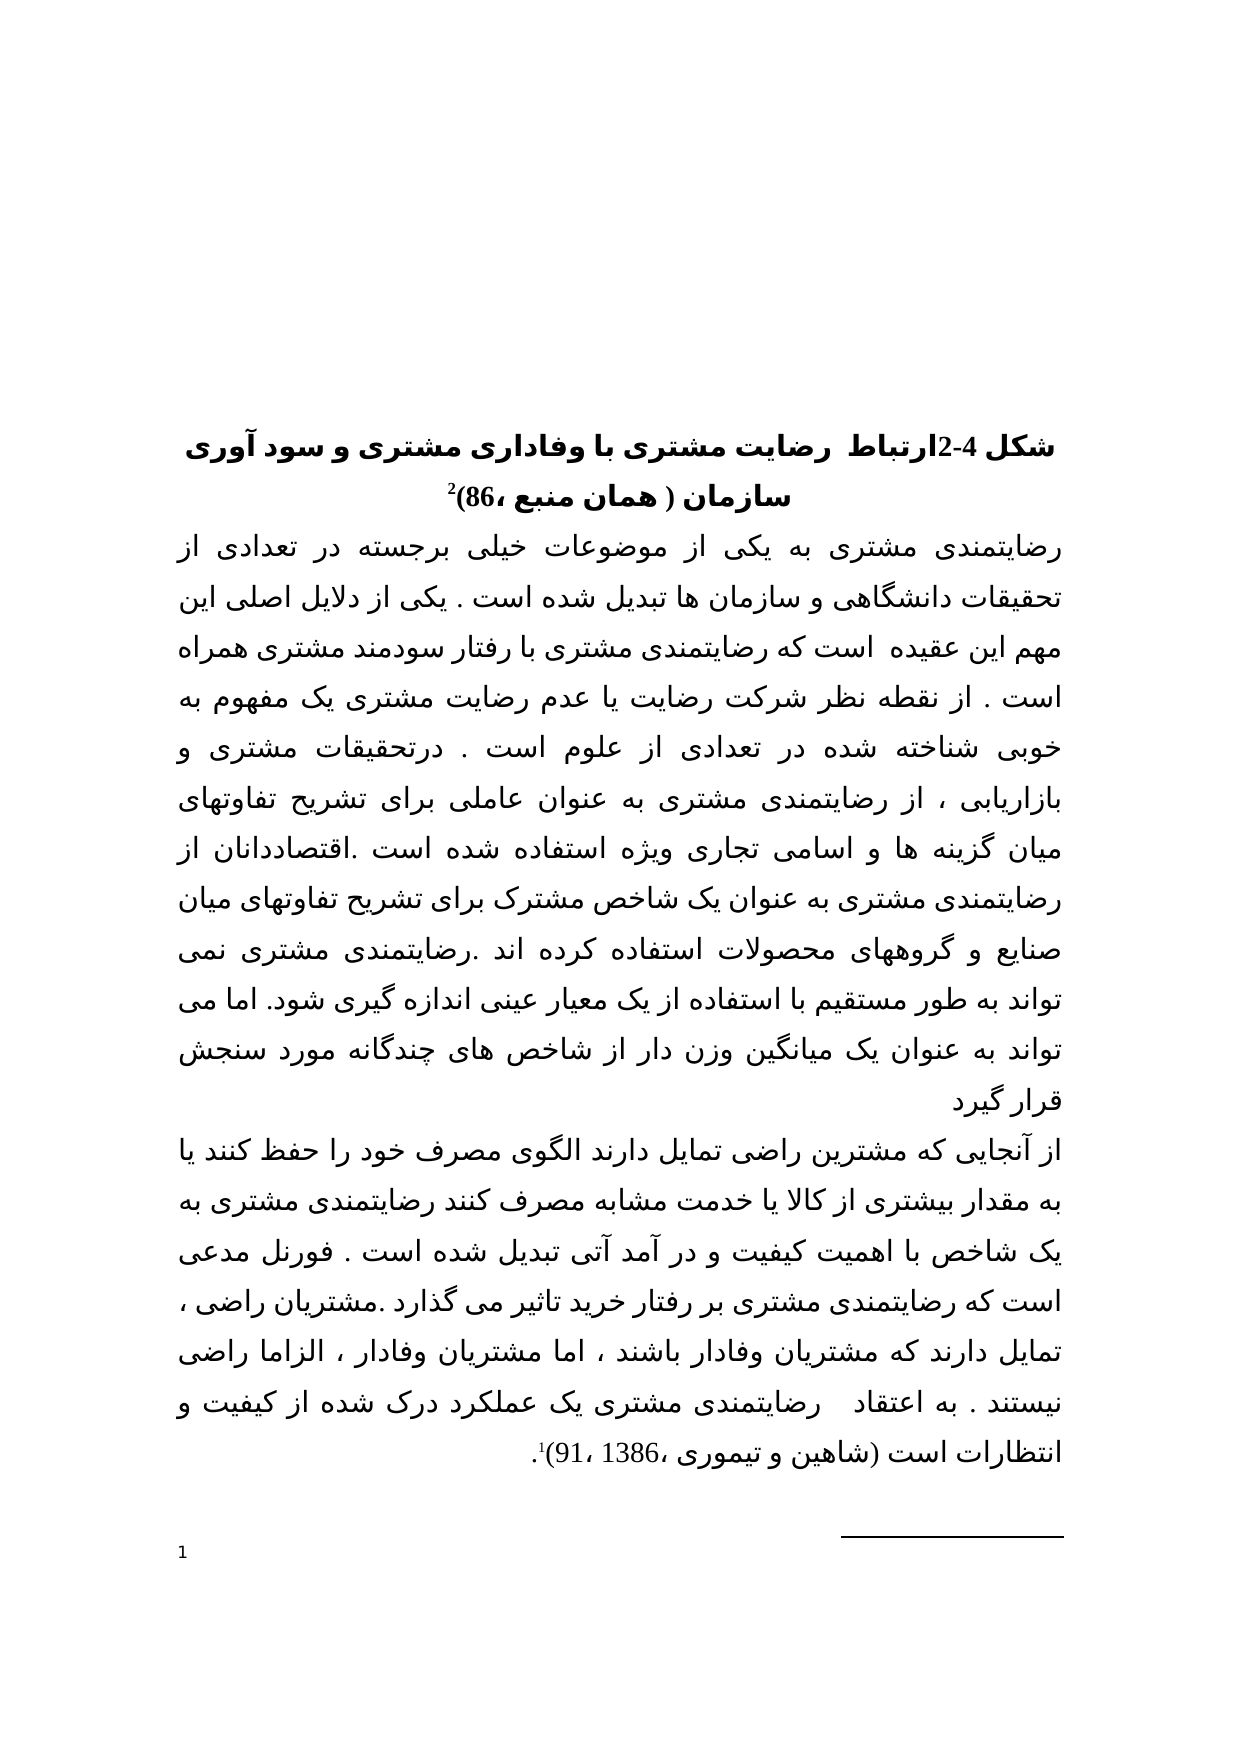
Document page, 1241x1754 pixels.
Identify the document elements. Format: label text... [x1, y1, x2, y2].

text از آنجایی که مشترین راضی تمایل دارند الگوی مصرف خود را حفظ کنند یا به مقدار بیشتری از کالا یا خدمت مشابه مصرف کنند رضایتمندی مشتری به یک شاخص با اهمیت کیفیت و در آمد آتی تبدیل شده است . فورنل مدعی است که رضایتمندی مشتری بر رفتار خرید تاثیر می گذارد .مشتریان راضی ، تمایل دارند که مشتریان وفادار باشند ، اما مشتریان وفادار ، الزاما راضی نیستند . به اعتقاد رضایتمندی مشتری یک عملکرد درک شده از کیفیت و انتظارات است (شاهین و تیموری ،1386 ،91). [177, 1133, 1063, 1468]
text رضایتمندی مشتری به یکی از موضوعات خیلی برجسته در تعدادی از تحقیقات دانشگاهی و سازمان ها تبدیل شده است . یکی از دلایل اصلی این مهم این عقیده است که رضایتمندی مشتری با رفتار سودمند مشتری همراه است . از نقطه نظر شرکت رضایت یا عدم رضایت مشتری یک مفهوم به خوبی شناخته شده در تعدادی از علوم است . درتحقیقات مشتری و بازاریابی ، از رضایتمندی مشتری به عنوان عاملی برای تشریح تفاوتهای میان گزینه ها و اسامی تجاری ویژه استفاده شده است .اقتصاددانان از رضایتمندی مشتری به عنوان یک شاخص مشترک برای تشریح تفاوتهای میان صنایع و گروههای محصولات استفاده کرده اند .رضایتمندی مشتری نمی تواند به طور مستقیم با استفاده از یک معیار عینی اندازه گیری شود. اما می تواند به عنوان یک میانگین وزن دار از شاخص های چندگانه مورد سنجش قرار گیرد [177, 529, 1063, 1116]
subtitle شکل 4-2ارتباط رضایت مشتری با وفاداری مشتری و سود آوری سازمان ( همان منبع ،86)2 [177, 429, 1063, 513]
